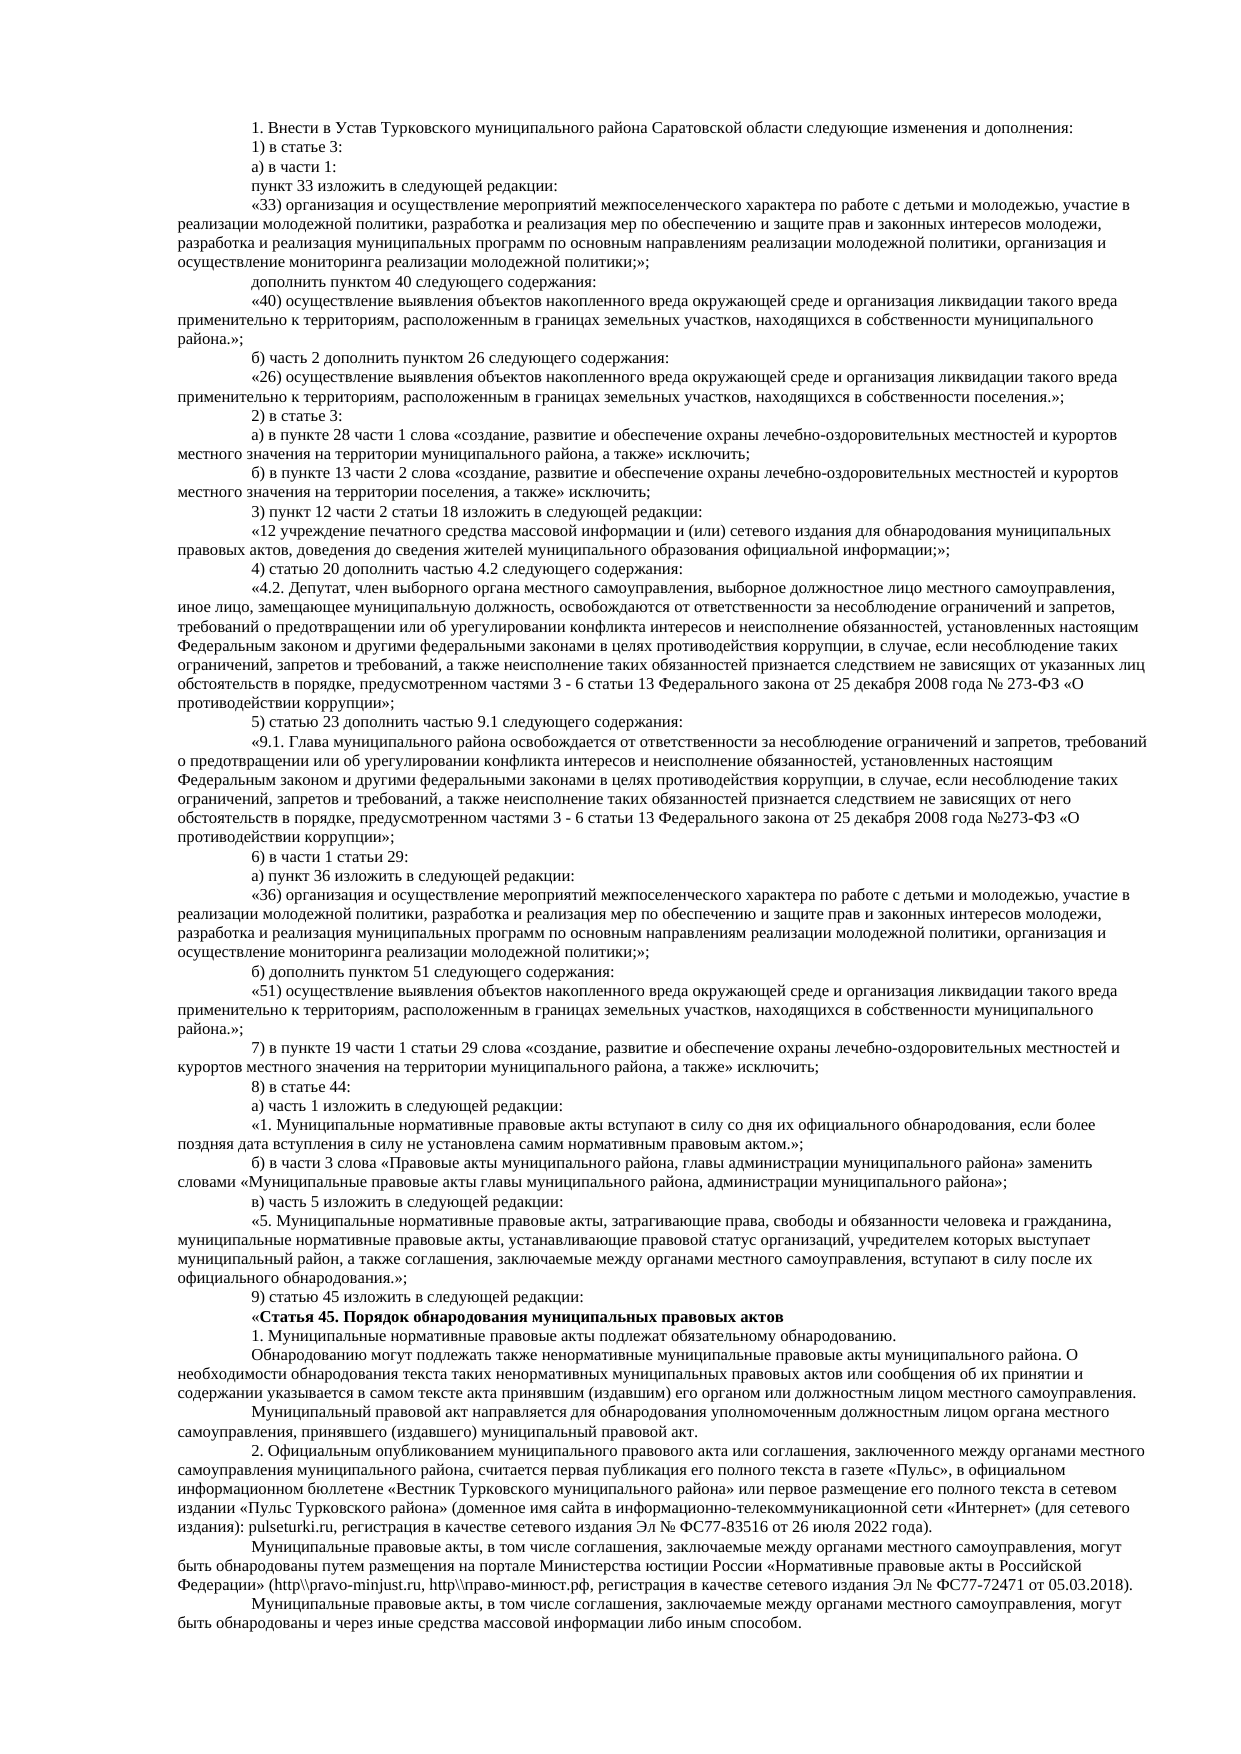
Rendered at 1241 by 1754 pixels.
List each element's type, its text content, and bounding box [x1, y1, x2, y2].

text 8) в статье 44: [177, 1076, 1152, 1096]
text 2. Официальным опубликованием муниципального правового акта или соглашения, заключенного между органами местного самоуправления муниципального района, считается первая публикация его полного текста в газете «Пульс», в официальном информационном бюллетене «Вестник Турковского муниципального района» или первое размещение его полного текста в сетевом издании «Пульс Турковского района» (доменное имя сайта в информационно-телекоммуникационной сети «Интернет» (для сетевого издания): pulseturki.ru, регистрация в качестве сетевого издания Эл № ФС77-83516 от 26 июля 2022 года). [177, 1441, 1152, 1536]
text б) в пункте 13 части 2 слова «создание, развитие и обеспечение охраны лечебно-оздоровительных местностей и курортов местного значения на территории поселения, а также» исключить; [177, 463, 1152, 501]
text б) часть 2 дополнить пунктом 26 следующего содержания: [177, 348, 1152, 367]
text а) в пункте 28 части 1 слова «создание, развитие и обеспечение охраны лечебно-оздоровительных местностей и курортов местного значения на территории муниципального района, а также» исключить; [177, 425, 1152, 463]
text «40) осуществление выявления объектов накопленного вреда окружающей среде и организация ликвидации такого вреда применительно к территориям, расположенным в границах земельных участков, находящихся в собственности муниципального района.»; [177, 291, 1152, 348]
text пункт 33 изложить в следующей редакции: [177, 176, 1152, 195]
text «9.1. Глава муниципального района освобождается от ответственности за несоблюдение ограничений и запретов, требований о предотвращении или об урегулировании конфликта интересов и неисполнение обязанностей, установленных настоящим Федеральным законом и другими федеральными законами в целях противодействия коррупции, в случае, если несоблюдение таких ограничений, запретов и требований, а также неисполнение таких обязанностей признается следствием не зависящих от него обстоятельств в порядке, предусмотренном частями 3 - 6 статьи 13 Федерального закона от 25 декабря 2008 года №273-ФЗ «О противодействии коррупции»; [177, 731, 1152, 846]
text 9) статью 45 изложить в следующей редакции: [177, 1287, 1152, 1306]
text «4.2. Депутат, член выборного органа местного самоуправления, выборное должностное лицо местного самоуправления, иное лицо, замещающее муниципальную должность, освобождаются от ответственности за несоблюдение ограничений и запретов, требований о предотвращении или об урегулировании конфликта интересов и неисполнение обязанностей, установленных настоящим Федеральным законом и другими федеральными законами в целях противодействия коррупции, в случае, если несоблюдение таких ограничений, запретов и требований, а также неисполнение таких обязанностей признается следствием не зависящих от указанных лиц обстоятельств в порядке, предусмотренном частями 3 - 6 статьи 13 Федерального закона от 25 декабря 2008 года № 273-ФЗ «О противодействии коррупции»; [177, 578, 1152, 712]
text а) часть 1 изложить в следующей редакции: [177, 1096, 1152, 1115]
text 1. Внести в Устав Турковского муниципального района Саратовской области следующие изменения и дополнения: [177, 118, 1152, 137]
text б) в части 3 слова «Правовые акты муниципального района, главы администрации муниципального района» заменить словами «Муниципальные правовые акты главы муниципального района, администрации муниципального района»; [177, 1153, 1152, 1191]
text «1. Муниципальные нормативные правовые акты вступают в силу со дня их официального обнародования, если более поздняя дата вступления в силу не установлена самим нормативным правовым актом.»; [177, 1115, 1152, 1153]
text Обнародованию могут подлежать также ненормативные муниципальные правовые акты муниципального района. О необходимости обнародования текста таких ненормативных муниципальных правовых актов или сообщения об их принятии и содержании указывается в самом тексте акта принявшим (издавшим) его органом или должностным лицом местного самоуправления. [177, 1345, 1152, 1402]
text Муниципальные правовые акты, в том числе соглашения, заключаемые между органами местного самоуправления, могут быть обнародованы путем размещения на портале Министерства юстиции России «Нормативные правовые акты в Российской Федерации» (http\\pravo-minjust.ru, http\\право-минюст.рф, регистрация в качестве сетевого издания Эл № ФС77-72471 от 05.03.2018). [177, 1536, 1152, 1594]
text а) в части 1: [177, 156, 1152, 176]
text в) часть 5 изложить в следующей редакции: [177, 1191, 1152, 1211]
text 1. Муниципальные нормативные правовые акты подлежат обязательному обнародованию. [177, 1326, 1152, 1345]
text «36) организация и осуществление мероприятий межпоселенческого характера по работе с детьми и молодежью, участие в реализации молодежной политики, разработка и реализация мер по обеспечению и защите прав и законных интересов молодежи, разработка и реализация муниципальных программ по основным направлениям реализации молодежной политики, организация и осуществление мониторинга реализации молодежной политики;»; [177, 885, 1152, 961]
text 3) пункт 12 части 2 статьи 18 изложить в следующей редакции: [177, 501, 1152, 521]
text Муниципальные правовые акты, в том числе соглашения, заключаемые между органами местного самоуправления, могут быть обнародованы и через иные средства массовой информации либо иным способом. [177, 1594, 1152, 1632]
text «51) осуществление выявления объектов накопленного вреда окружающей среде и организация ликвидации такого вреда применительно к территориям, расположенным в границах земельных участков, находящихся в собственности муниципального района.»; [177, 981, 1152, 1038]
text б) дополнить пунктом 51 следующего содержания: [177, 961, 1152, 981]
text «33) организация и осуществление мероприятий межпоселенческого характера по работе с детьми и молодежью, участие в реализации молодежной политики, разработка и реализация мер по обеспечению и защите прав и законных интересов молодежи, разработка и реализация муниципальных программ по основным направлениям реализации молодежной политики, организация и осуществление мониторинга реализации молодежной политики;»; [177, 195, 1152, 271]
text «12 учреждение печатного средства массовой информации и (или) сетевого издания для обнародования муниципальных правовых актов, доведения до сведения жителей муниципального образования официальной информации;»; [177, 521, 1152, 559]
text 1) в статье 3: [177, 137, 1152, 156]
text 2) в статье 3: [177, 406, 1152, 425]
text 4) статью 20 дополнить частью 4.2 следующего содержания: [177, 559, 1152, 578]
text 6) в части 1 статьи 29: [177, 846, 1152, 866]
text «Статья 45. Порядок обнародования муниципальных правовых актов [177, 1306, 1152, 1326]
text дополнить пунктом 40 следующего содержания: [177, 271, 1152, 291]
text а) пункт 36 изложить в следующей редакции: [177, 866, 1152, 885]
text Муниципальный правовой акт направляется для обнародования уполномоченным должностным лицом органа местного самоуправления, принявшего (издавшего) муниципальный правовой акт. [177, 1402, 1152, 1441]
text «5. Муниципальные нормативные правовые акты, затрагивающие права, свободы и обязанности человека и гражданина, муниципальные нормативные правовые акты, устанавливающие правовой статус организаций, учредителем которых выступает муниципальный район, а также соглашения, заключаемые между органами местного самоуправления, вступают в силу после их официального обнародования.»; [177, 1211, 1152, 1287]
text 7) в пункте 19 части 1 статьи 29 слова «создание, развитие и обеспечение охраны лечебно-оздоровительных местностей и курортов местного значения на территории муниципального района, а также» исключить; [177, 1038, 1152, 1076]
text 5) статью 23 дополнить частью 9.1 следующего содержания: [177, 712, 1152, 731]
text «26) осуществление выявления объектов накопленного вреда окружающей среде и организация ликвидации такого вреда применительно к территориям, расположенным в границах земельных участков, находящихся в собственности поселения.»; [177, 367, 1152, 406]
